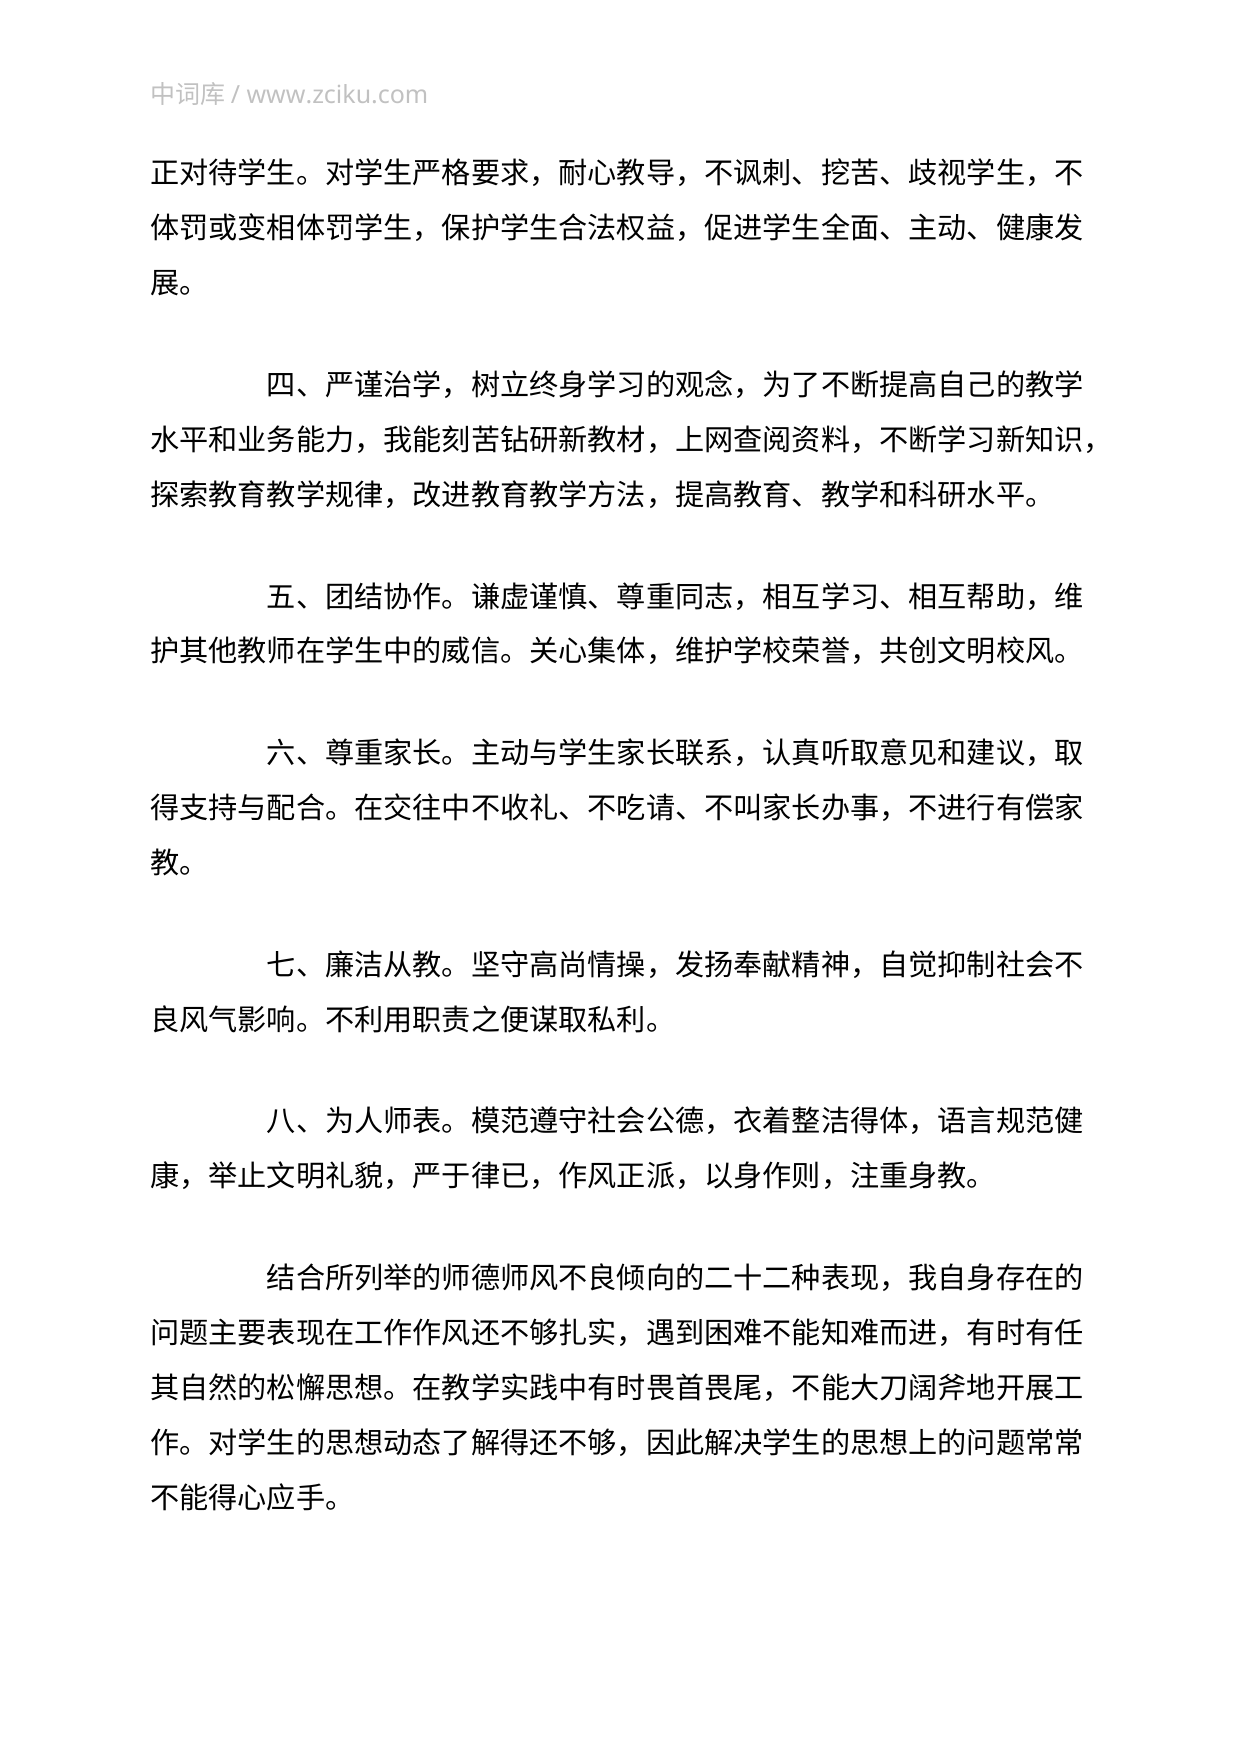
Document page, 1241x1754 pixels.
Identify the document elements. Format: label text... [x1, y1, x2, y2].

text 八、为人师表。模范遵守社会公德，衣着整洁得体，语言规范健康，举止文明礼貌，严于律已，作风正派，以身作则，注重身教。 [150, 1098, 1090, 1195]
text 结合所列举的师德师风不良倾向的二十二种表现，我自身存在的问题主要表现在工作作风还不够扎实，遇到困难不能知难而进，有时有任其自然的松懈思想。在教学实践中有时畏首畏尾，不能大刀阔斧地开展工作。对学生的思想动态了解得还不够，因此解决学生的思想上的问题常常不能得心应手。 [150, 1255, 1090, 1517]
text 六、尊重家长。主动与学生家长联系，认真听取意见和建议，取得支持与配合。在交往中不收礼、不吃请、不叫家长办事，不进行有偿家教。 [150, 730, 1090, 882]
text 五、团结协作。谦虚谨慎、尊重同志，相互学习、相互帮助，维护其他教师在学生中的威信。关心集体，维护学校荣誉，共创文明校风。 [150, 573, 1090, 670]
text 四、严谨治学，树立终身学习的观念，为了不断提高自己的教学水平和业务能力，我能刻苦钻研新教材，上网查阅资料，不断学习新知识，探索教育教学规律，改进教育教学方法，提高教育、教学和科研水平。 [150, 362, 1090, 514]
text 七、廉洁从教。坚守高尚情操，发扬奉献精神，自觉抑制社会不良风气影响。不利用职责之便谋取私利。 [150, 941, 1090, 1038]
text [150, 150, 1090, 302]
